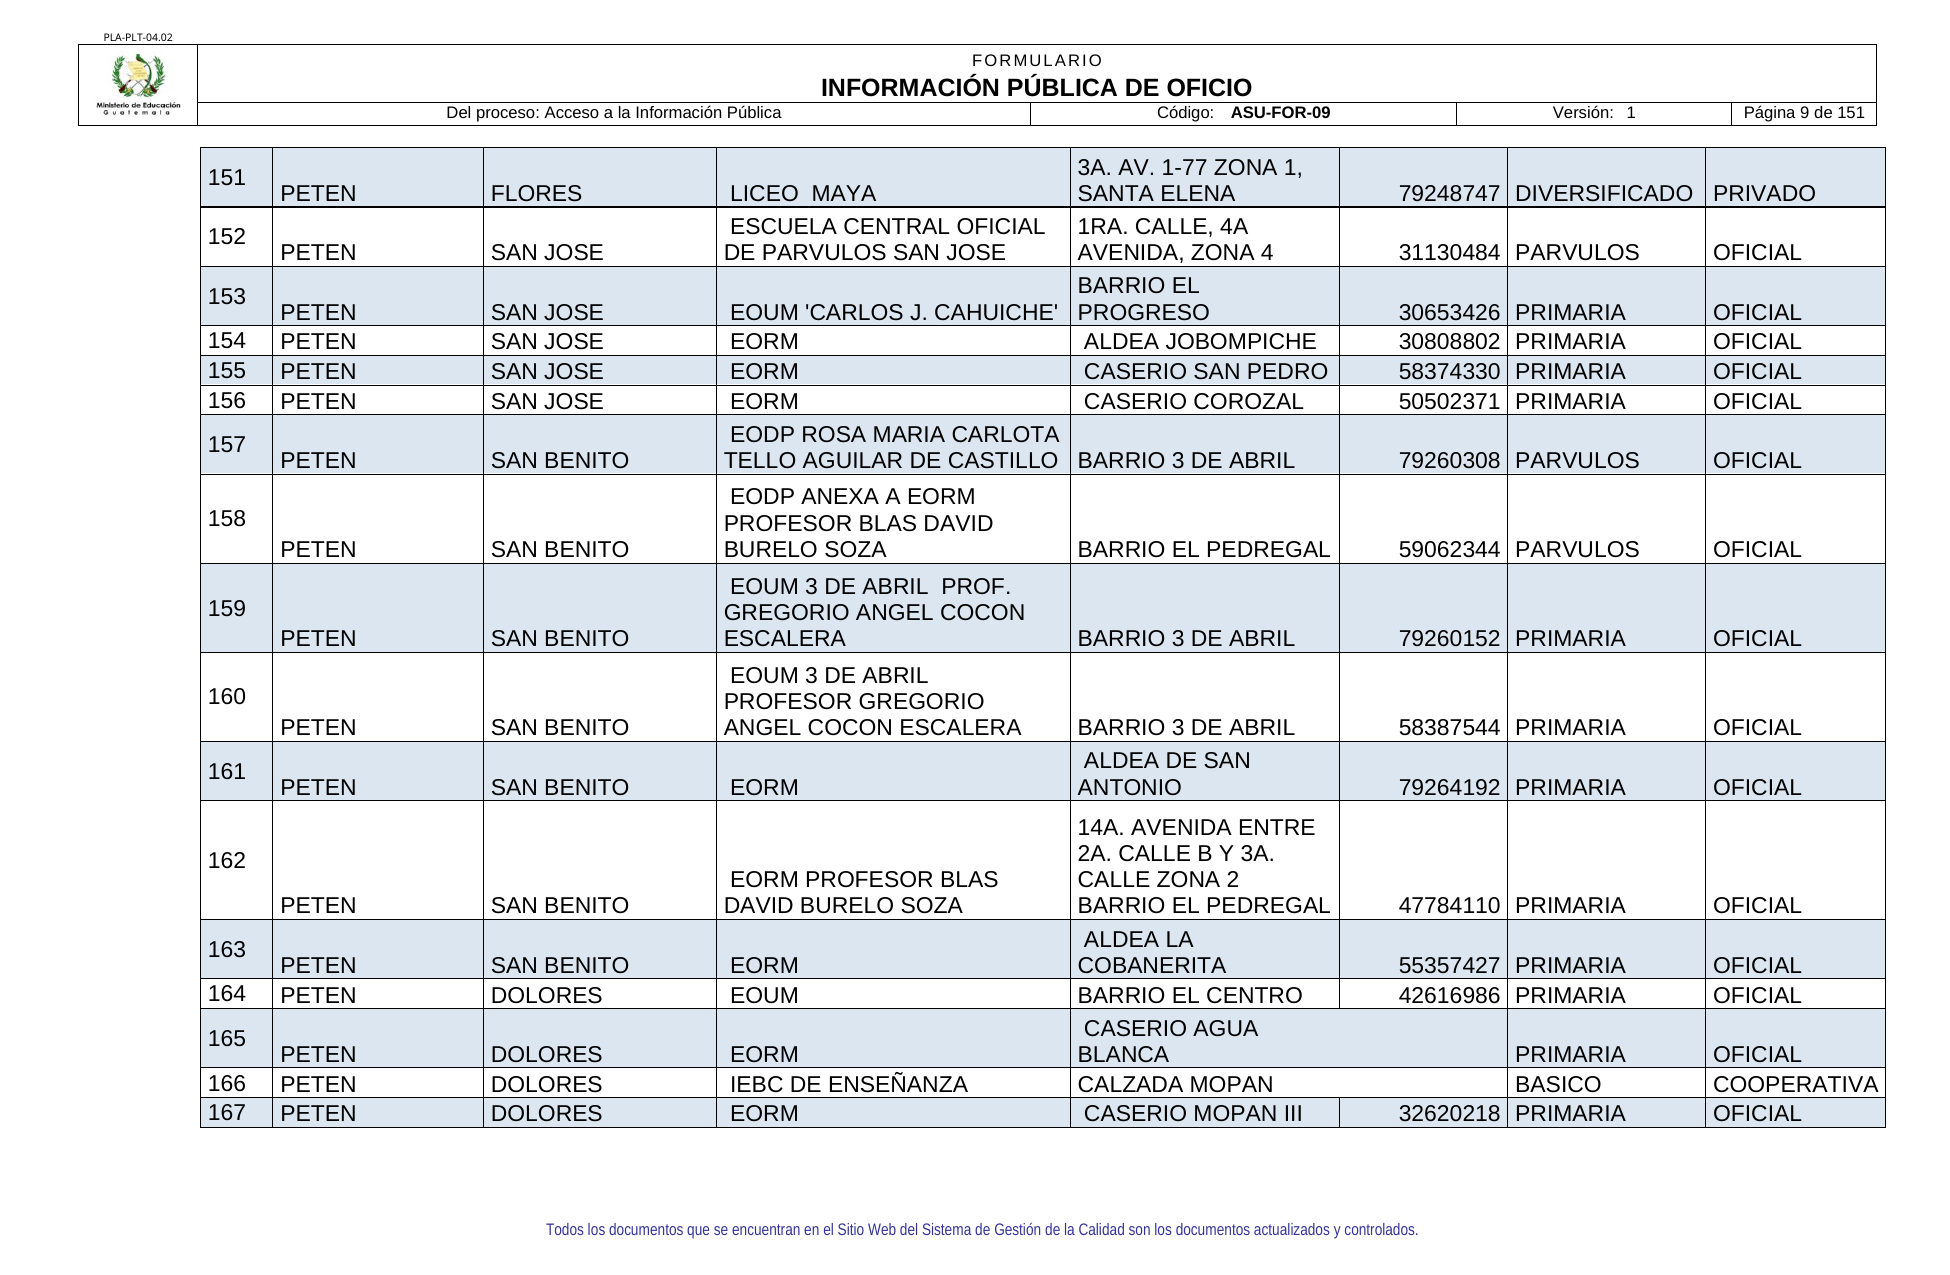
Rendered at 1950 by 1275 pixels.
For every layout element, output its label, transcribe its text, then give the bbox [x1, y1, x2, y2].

table_cell PRIVADO [1706, 148, 1885, 206]
table_cell PETEN [273, 564, 483, 652]
table_cell EORM [717, 920, 1070, 978]
table_cell OFICIAL [1706, 208, 1885, 266]
table_cell OFICIAL [1706, 653, 1885, 741]
table_cell 156 [201, 386, 272, 414]
table_cell EORM [717, 1009, 1070, 1067]
table_cell SAN JOSE [484, 208, 716, 266]
table_cell DOLORES [484, 979, 716, 1008]
table_cell OFICIAL [1706, 326, 1885, 355]
table_cell ALDEA JOBOMPICHE [1071, 326, 1339, 355]
table_cell 79248747 [1340, 148, 1507, 206]
table_cell OFICIAL [1706, 1009, 1885, 1067]
table_cell PETEN [273, 386, 483, 414]
table_cell BARRIO EL PEDREGAL [1071, 475, 1339, 563]
table_cell EOUM 3 DE ABRIL PROF. GREGORIO ANGEL COCON ESCALERA [717, 564, 1070, 652]
table_cell LICEO MAYA [717, 148, 1070, 206]
table_cell EORM [717, 386, 1070, 414]
table_cell PETEN [273, 1009, 483, 1067]
table_cell 30808802 [1340, 326, 1507, 355]
table_cell PARVULOS [1508, 208, 1705, 266]
table_cell CASERIO MOPAN III [1071, 1098, 1339, 1127]
table_cell PRIMARIA [1508, 1098, 1705, 1127]
table_cell OFICIAL [1706, 475, 1885, 563]
table_cell EOUM [717, 979, 1070, 1008]
table_cell PRIMARIA [1508, 801, 1705, 919]
table_cell 31130484 [1340, 208, 1507, 266]
table_cell 3A. AV. 1-77 ZONA 1, SANTA ELENA [1071, 148, 1339, 206]
table_cell [1340, 1009, 1507, 1067]
table_cell SAN JOSE [484, 267, 716, 325]
table_cell DOLORES [484, 1068, 716, 1097]
table_cell [1340, 1068, 1507, 1097]
table_cell PETEN [273, 267, 483, 325]
table_cell 59062344 [1340, 475, 1507, 563]
table_cell EORM PROFESOR BLAS DAVID BURELO SOZA [717, 801, 1070, 919]
table_cell SAN JOSE [484, 326, 716, 355]
table_cell CASERIO COROZAL [1071, 386, 1339, 414]
table_cell EORM [717, 356, 1070, 384]
table_cell OFICIAL [1706, 742, 1885, 800]
table_cell 164 [201, 979, 272, 1008]
table_cell PARVULOS [1508, 475, 1705, 563]
table_cell SAN BENITO [484, 564, 716, 652]
table_cell 153 [201, 267, 272, 325]
table_cell EODP ANEXA A EORM PROFESOR BLAS DAVID BURELO SOZA [717, 475, 1070, 563]
table_cell 152 [201, 208, 272, 266]
table_cell ALDEA LA COBANERITA [1071, 920, 1339, 978]
table_cell 58387544 [1340, 653, 1507, 741]
table_cell PRIMARIA [1508, 267, 1705, 325]
table_cell 165 [201, 1009, 272, 1067]
table_cell CALZADA MOPAN [1071, 1068, 1340, 1097]
table_cell SAN BENITO [484, 653, 716, 741]
table_cell 32620218 [1340, 1098, 1507, 1127]
table_cell SAN BENITO [484, 742, 716, 800]
table_cell BARRIO EL CENTRO [1071, 979, 1339, 1008]
table_cell PRIMARIA [1508, 326, 1705, 355]
table_cell 79260308 [1340, 415, 1507, 473]
table_cell BARRIO 3 DE ABRIL [1071, 564, 1339, 652]
table_cell OFICIAL [1706, 415, 1885, 473]
table_cell 47784110 [1340, 801, 1507, 919]
table_cell OFICIAL [1706, 801, 1885, 919]
table_cell 159 [201, 564, 272, 652]
table_cell 50502371 [1340, 386, 1507, 414]
table_cell 163 [201, 920, 272, 978]
table_cell CASERIO AGUA BLANCA [1071, 1009, 1340, 1067]
table_cell 160 [201, 653, 272, 741]
table_cell BARRIO 3 DE ABRIL [1071, 653, 1339, 741]
table_cell PETEN [273, 326, 483, 355]
table_cell SAN BENITO [484, 920, 716, 978]
table_cell PETEN [273, 148, 483, 206]
table_cell PRIMARIA [1508, 742, 1705, 800]
table_cell EORM [717, 742, 1070, 800]
table_cell 154 [201, 326, 272, 355]
table_cell PETEN [273, 742, 483, 800]
table_cell SAN BENITO [484, 475, 716, 563]
table_cell OFICIAL [1706, 920, 1885, 978]
table_cell 157 [201, 415, 272, 473]
table_cell 161 [201, 742, 272, 800]
table_cell PETEN [273, 1068, 483, 1097]
table_cell PARVULOS [1508, 415, 1705, 473]
table_cell EORM [717, 1098, 1070, 1127]
table_cell OFICIAL [1706, 386, 1885, 414]
table_cell 55357427 [1340, 920, 1507, 978]
table_cell 166 [201, 1068, 272, 1097]
table_cell PETEN [273, 979, 483, 1008]
table_cell BARRIO EL PROGRESO [1071, 267, 1339, 325]
table_cell 14A. AVENIDA ENTRE 2A. CALLE B Y 3A. CALLE ZONA 2 BARRIO EL PEDREGAL [1071, 801, 1339, 919]
table_cell PETEN [273, 415, 483, 473]
table_cell SAN JOSE [484, 386, 716, 414]
table_cell SAN BENITO [484, 801, 716, 919]
table_cell OFICIAL [1706, 1098, 1885, 1127]
table_cell 1RA. CALLE, 4A AVENIDA, ZONA 4 [1071, 208, 1339, 266]
table_cell ALDEA DE SAN ANTONIO [1071, 742, 1339, 800]
table_cell BARRIO 3 DE ABRIL [1071, 415, 1339, 473]
table_cell 167 [201, 1098, 272, 1127]
table_cell PETEN [273, 920, 483, 978]
table_cell EOUM 'CARLOS J. CAHUICHE' [717, 267, 1070, 325]
table_cell CASERIO SAN PEDRO [1071, 356, 1339, 384]
table_cell 158 [201, 475, 272, 563]
table_cell PETEN [273, 475, 483, 563]
table_cell PRIMARIA [1508, 1009, 1705, 1067]
table_cell 30653426 [1340, 267, 1507, 325]
table_cell ESCUELA CENTRAL OFICIAL DE PARVULOS SAN JOSE [717, 208, 1070, 266]
table_cell OFICIAL [1706, 356, 1885, 384]
table_cell 151 [201, 148, 272, 206]
table_cell EORM [717, 326, 1070, 355]
table_cell OFICIAL [1706, 564, 1885, 652]
table_cell DOLORES [484, 1009, 716, 1067]
table_cell 79260152 [1340, 564, 1507, 652]
table_cell PETEN [273, 653, 483, 741]
table_cell SAN JOSE [484, 356, 716, 384]
table_cell BASICO [1508, 1068, 1705, 1097]
table_cell PRIMARIA [1508, 386, 1705, 414]
table_cell PRIMARIA [1508, 564, 1705, 652]
table_cell PETEN [273, 1098, 483, 1127]
table_cell IEBC DE ENSEÑANZA [717, 1068, 1070, 1097]
table_cell 155 [201, 356, 272, 384]
table_cell PETEN [273, 356, 483, 384]
table_cell 79264192 [1340, 742, 1507, 800]
picture [95, 51, 181, 117]
table_cell EODP ROSA MARIA CARLOTA TELLO AGUILAR DE CASTILLO [717, 415, 1070, 473]
table_cell 42616986 [1340, 979, 1507, 1008]
table_cell 162 [201, 801, 272, 919]
table_cell PETEN [273, 208, 483, 266]
table_cell SAN BENITO [484, 415, 716, 473]
table_cell COOPERATIVA [1706, 1068, 1885, 1097]
table_cell DIVERSIFICADO [1508, 148, 1705, 206]
table_cell PETEN [273, 801, 483, 919]
table_cell PRIMARIA [1508, 356, 1705, 384]
table_cell OFICIAL [1706, 979, 1885, 1008]
table_cell FLORES [484, 148, 716, 206]
table_cell PRIMARIA [1508, 979, 1705, 1008]
table_cell DOLORES [484, 1098, 716, 1127]
table_cell OFICIAL [1706, 267, 1885, 325]
table_cell PRIMARIA [1508, 920, 1705, 978]
table_cell 58374330 [1340, 356, 1507, 384]
table_cell PRIMARIA [1508, 653, 1705, 741]
table_cell EOUM 3 DE ABRIL PROFESOR GREGORIO ANGEL COCON ESCALERA [717, 653, 1070, 741]
